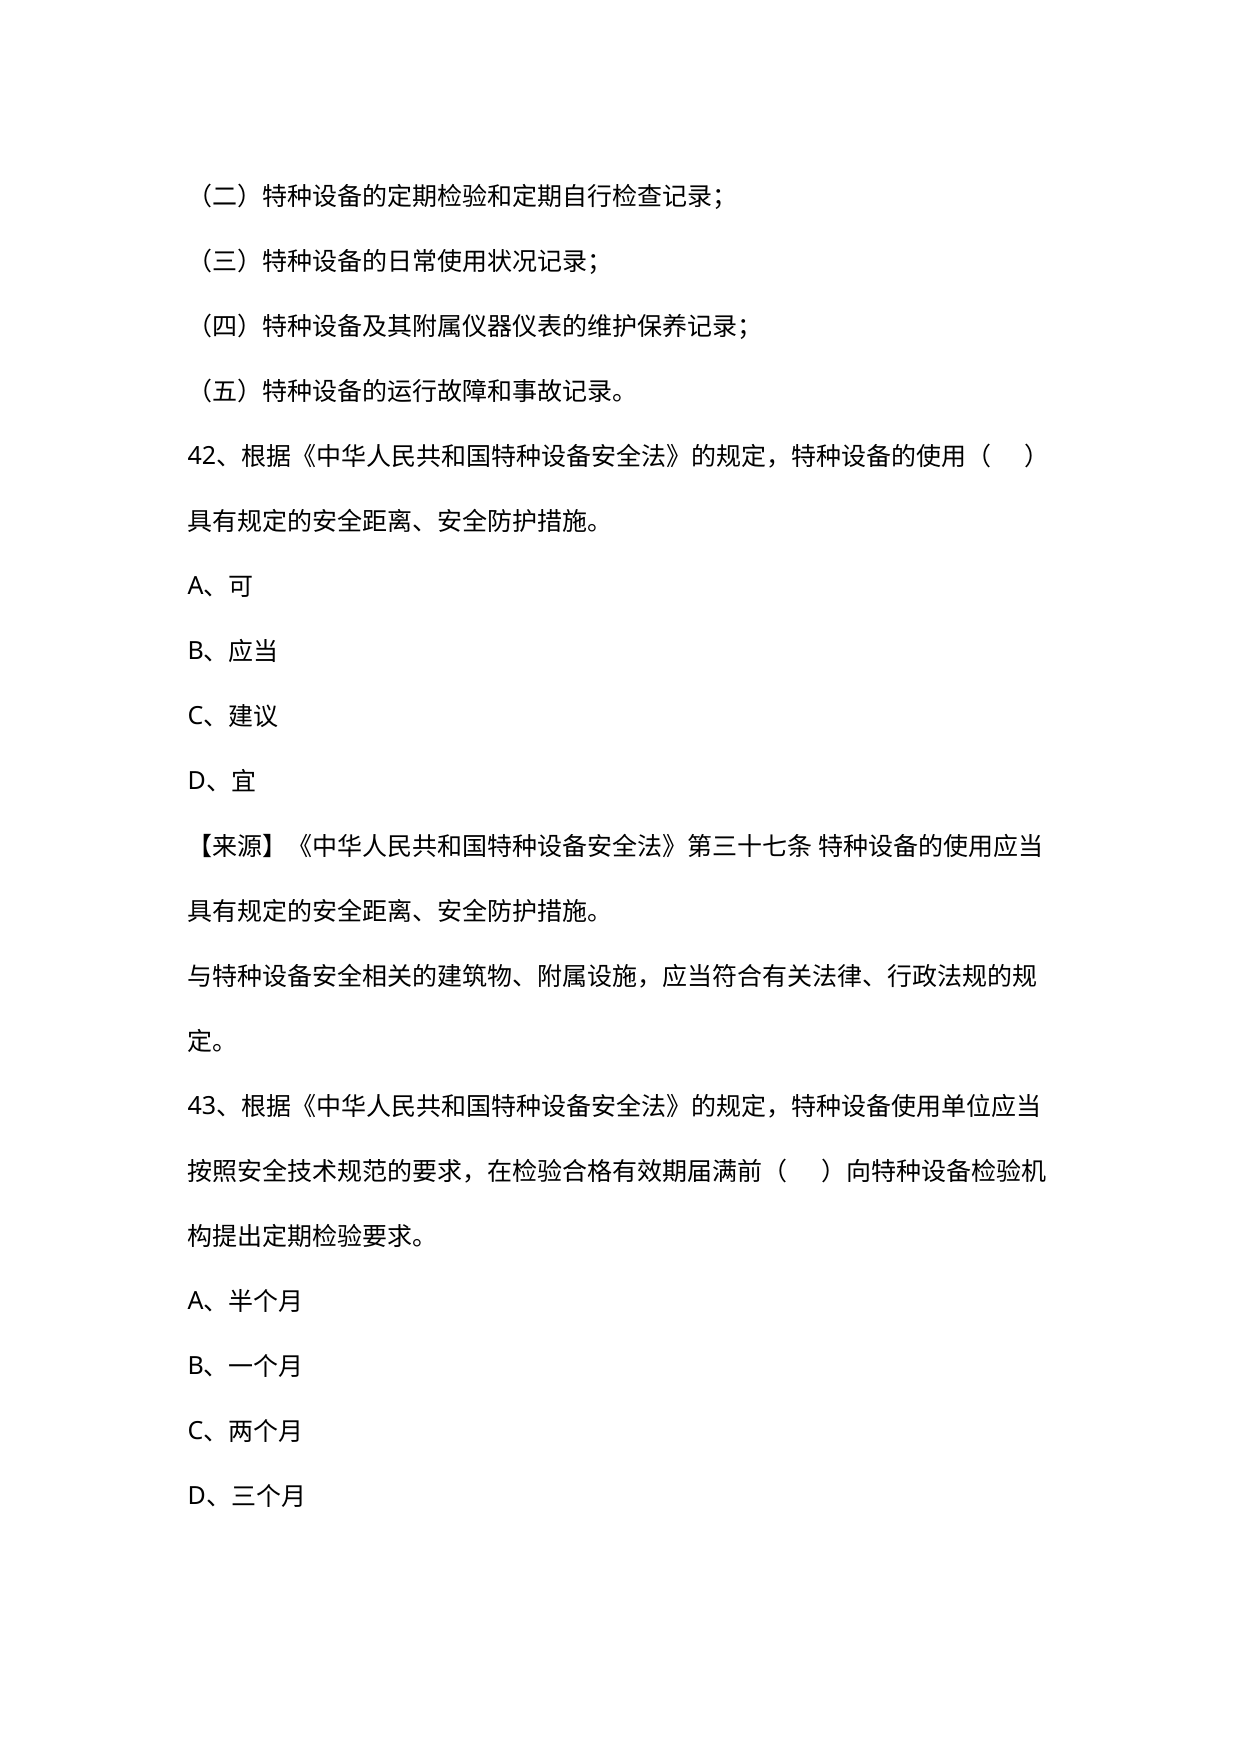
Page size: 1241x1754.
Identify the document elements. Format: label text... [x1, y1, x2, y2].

text （二）特种设备的定期检验和定期自行检查记录； [187, 162, 1053, 227]
text （五）特种设备的运行故障和事故记录。 [187, 357, 1053, 422]
text D、宜 [187, 747, 1053, 812]
text A、半个月 [187, 1267, 1053, 1332]
text 42、根据《中华人民共和国特种设备安全法》的规定，特种设备的使用（ ）具有规定的安全距离、安全防护措施。 [187, 422, 1053, 552]
text B、一个月 [187, 1332, 1053, 1397]
text A、可 [187, 552, 1053, 617]
text C、两个月 [187, 1397, 1053, 1462]
text 与特种设备安全相关的建筑物、附属设施，应当符合有关法律、行政法规的规定。 [187, 942, 1053, 1072]
text （四）特种设备及其附属仪器仪表的维护保养记录； [187, 292, 1053, 357]
text 43、根据《中华人民共和国特种设备安全法》的规定，特种设备使用单位应当按照安全技术规范的要求，在检验合格有效期届满前（ ）向特种设备检验机构提出定期检验要求。 [187, 1072, 1053, 1267]
text （三）特种设备的日常使用状况记录； [187, 227, 1053, 292]
text 【来源】《中华人民共和国特种设备安全法》第三十七条 特种设备的使用应当具有规定的安全距离、安全防护措施。 [187, 812, 1053, 942]
text D、三个月 [187, 1462, 1053, 1527]
text C、建议 [187, 682, 1053, 747]
text B、应当 [187, 617, 1053, 682]
